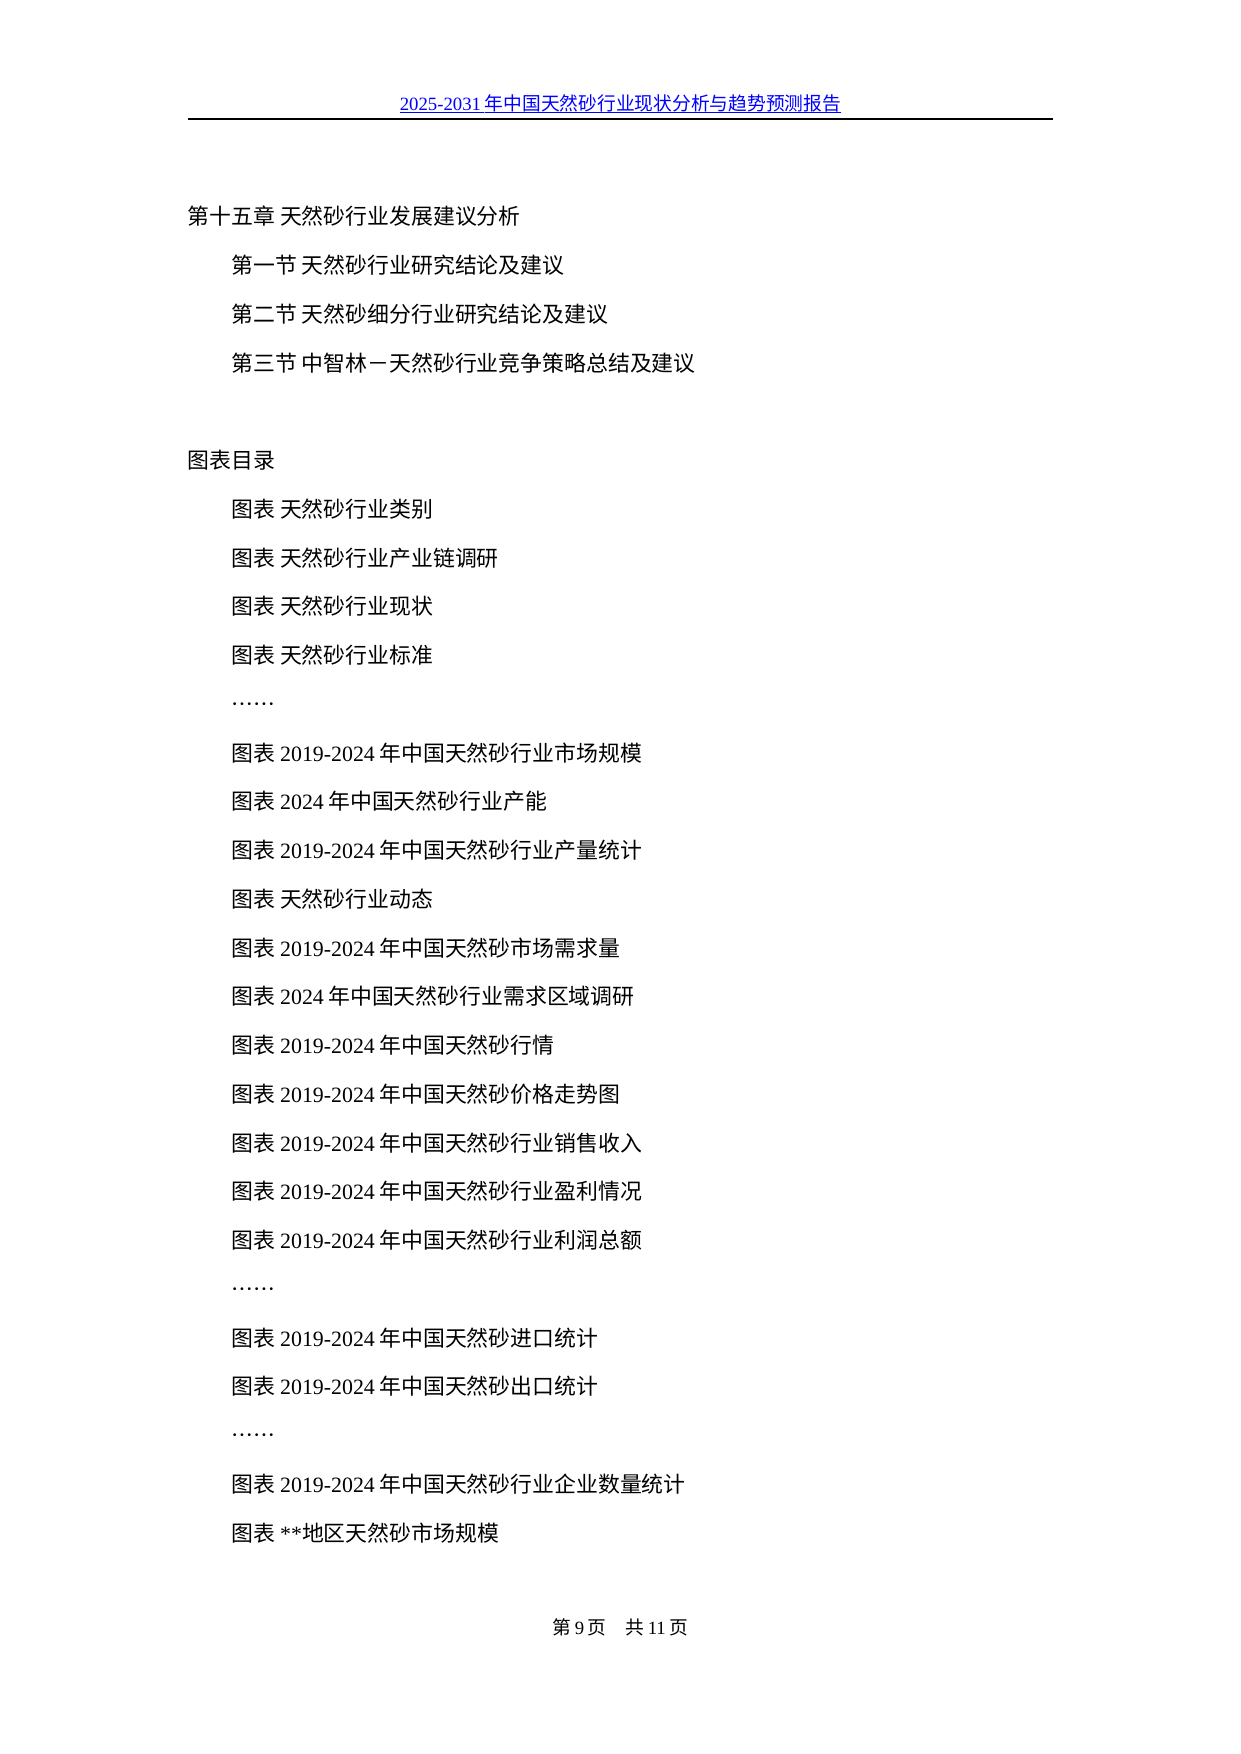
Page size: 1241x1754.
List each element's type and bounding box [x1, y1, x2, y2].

text [187, 150, 1053, 1548]
